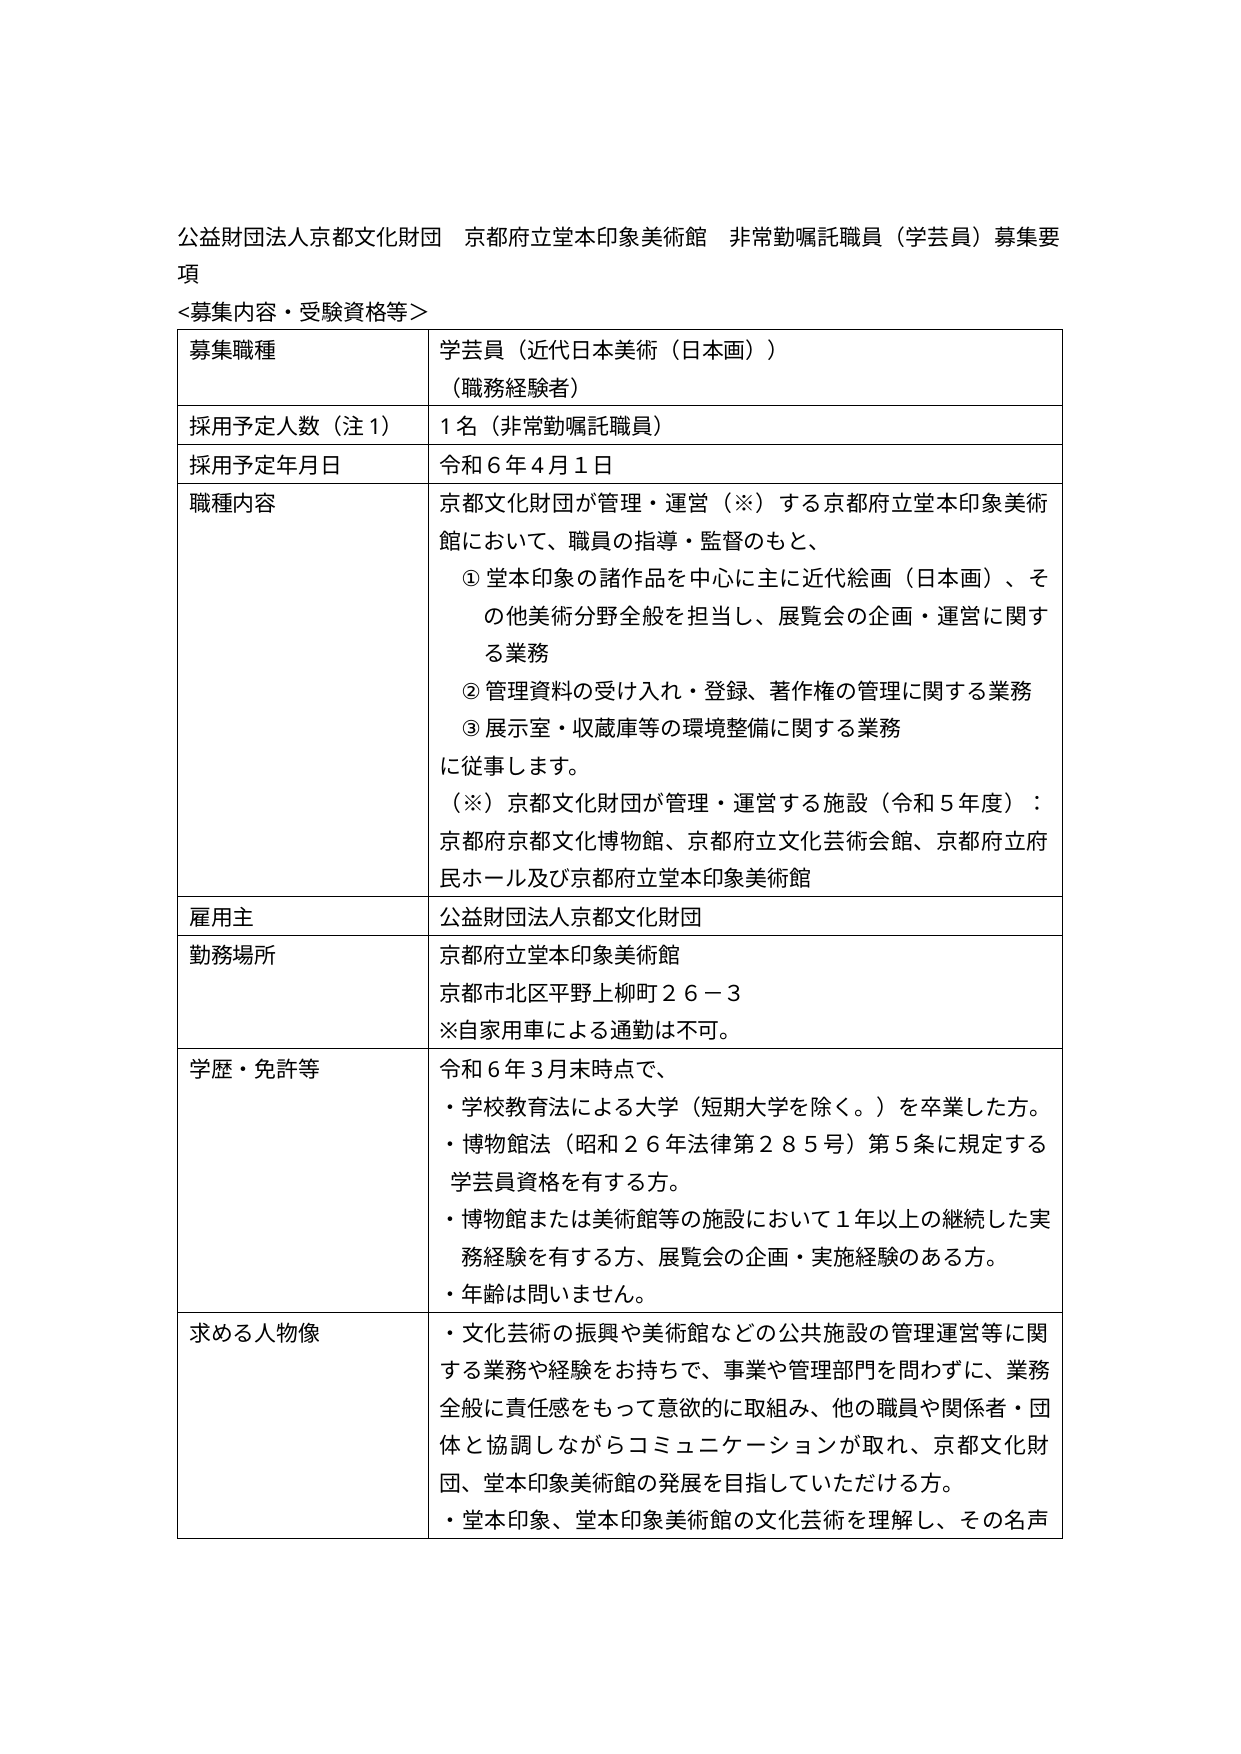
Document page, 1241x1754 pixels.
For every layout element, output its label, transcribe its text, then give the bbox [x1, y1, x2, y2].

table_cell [429, 1313, 1062, 1538]
table_cell 採用予定年月日 [178, 445, 428, 482]
table_cell 職種内容 [178, 484, 428, 896]
table_cell 学歴・免許等 [178, 1049, 428, 1312]
text 公益財団法人京都文化財団 京都府立堂本印象美術館 非常勤嘱託職員（学芸員）募集要項 [177, 217, 1063, 292]
table_cell 京都文化財団が管理・運営（※）する京都府立堂本印象美術館において、職員の指導・監督のもと、 ①堂本印象の諸作品を中心に主に近代絵画（日本画）、その他美術分野全般を担当し、展覧会の企画・運営に関する業務 ②管理資料の受け入れ・登録、著作権の管理に関する業務 ③展示室・収蔵庫等の環境整備に関する業務 に従事します。 （※）京都文化財団が管理・運営する施設（令和５年度）：京都府京都文化博物館、京都府立文化芸術会館、京都府立府民ホール及び京都府立堂本印象美術館 [429, 484, 1062, 896]
table_cell 公益財団法人京都文化財団 [429, 897, 1062, 934]
table_cell 勤務場所 [178, 936, 428, 1048]
table_cell 令和6年3月末時点で、 ・学校教育法による大学（短期大学を除く。）を卒業した方。 ・博物館法（昭和２６年法律第２８５号）第５条に規定する学芸員資格を有する方。 ・博物館または美術館等の施設において１年以上の継続した実務経験を有する方、展覧会の企画・実施経験のある方。 ・年齢は問いません。 [429, 1049, 1062, 1312]
table_cell 求める人物像 [178, 1313, 428, 1538]
text <募集内容・受験資格等＞ [177, 292, 1063, 329]
table_header 募集職種 [178, 330, 428, 405]
table_cell 採用予定人数（注1） [178, 406, 428, 444]
table_cell 令和６年4月１日 [429, 445, 1062, 482]
table_header 学芸員（近代日本美術（日本画）） （職務経験者） [429, 330, 1062, 405]
table_cell 雇用主 [178, 897, 428, 934]
table_cell 京都府立堂本印象美術館 京都市北区平野上柳町２６－３ ※自家用車による通勤は不可。 [429, 936, 1062, 1048]
table_cell 1名（非常勤嘱託職員） [429, 406, 1062, 444]
